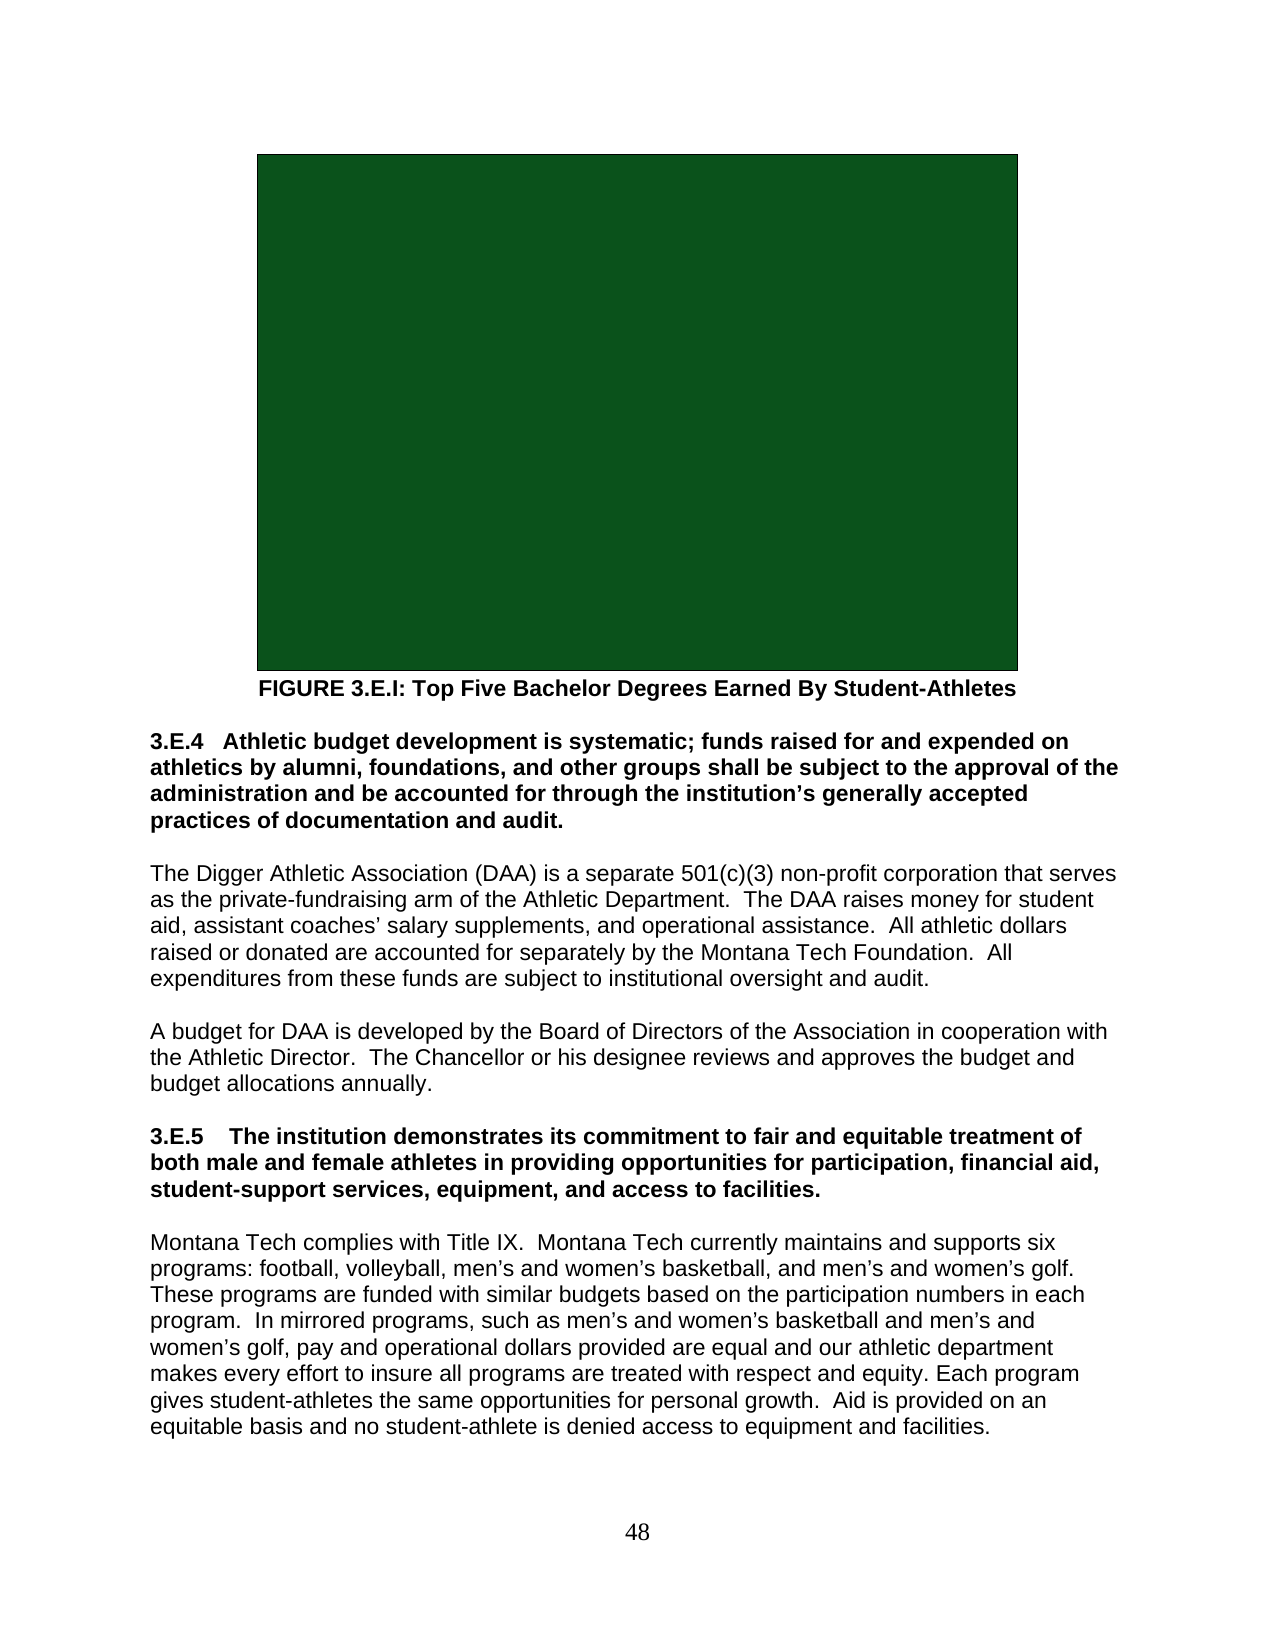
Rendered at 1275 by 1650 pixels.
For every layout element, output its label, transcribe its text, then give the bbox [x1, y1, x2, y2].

text The Digger Athletic Association (DAA) is a separate 501(c)(3) non-profit corporation that serves as the private-fundraising arm of the Athletic Department. The DAA raises money for student aid, assistant coaches’ salary supplements, and operational assistance. All athletic dollars raised or donated are accounted for separately by the Montana Tech Foundation. All expenditures from these funds are subject to institutional oversight and audit. [150, 859, 1125, 991]
text A budget for DAA is developed by the Board of Directors of the Association in cooperation with the Athletic Director. The Chancellor or his designee reviews and approves the budget and budget allocations annually. [150, 1018, 1125, 1097]
text 3.E.4 Athletic budget development is systematic; funds raised for and expended on athletics by alumni, foundations, and other groups shall be subject to the approval of the administration and be accounted for through the institution’s generally accepted practices of documentation and audit. [150, 728, 1125, 833]
text FIGURE 3.E.I: Top Five Bachelor Degrees Earned By Student-Athletes [150, 675, 1125, 701]
text Montana Tech complies with Title IX. Montana Tech currently maintains and supports six programs: football, volleyball, men’s and women’s basketball, and men’s and women’s golf. These programs are funded with similar budgets based on the participation numbers in each program. In mirrored programs, such as men’s and women’s basketball and men’s and women’s golf, pay and operational dollars provided are equal and our athletic department makes every effort to insure all programs are treated with respect and equity. Each program gives student-athletes the same opportunities for personal growth. Aid is provided on an equitable basis and no student-athlete is denied access to equipment and facilities. [150, 1228, 1125, 1439]
text 3.E.5 The institution demonstrates its commitment to fair and equitable treatment of both male and female athletes in providing opportunities for participation, financial aid, student-support services, equipment, and access to facilities. [150, 1123, 1125, 1202]
